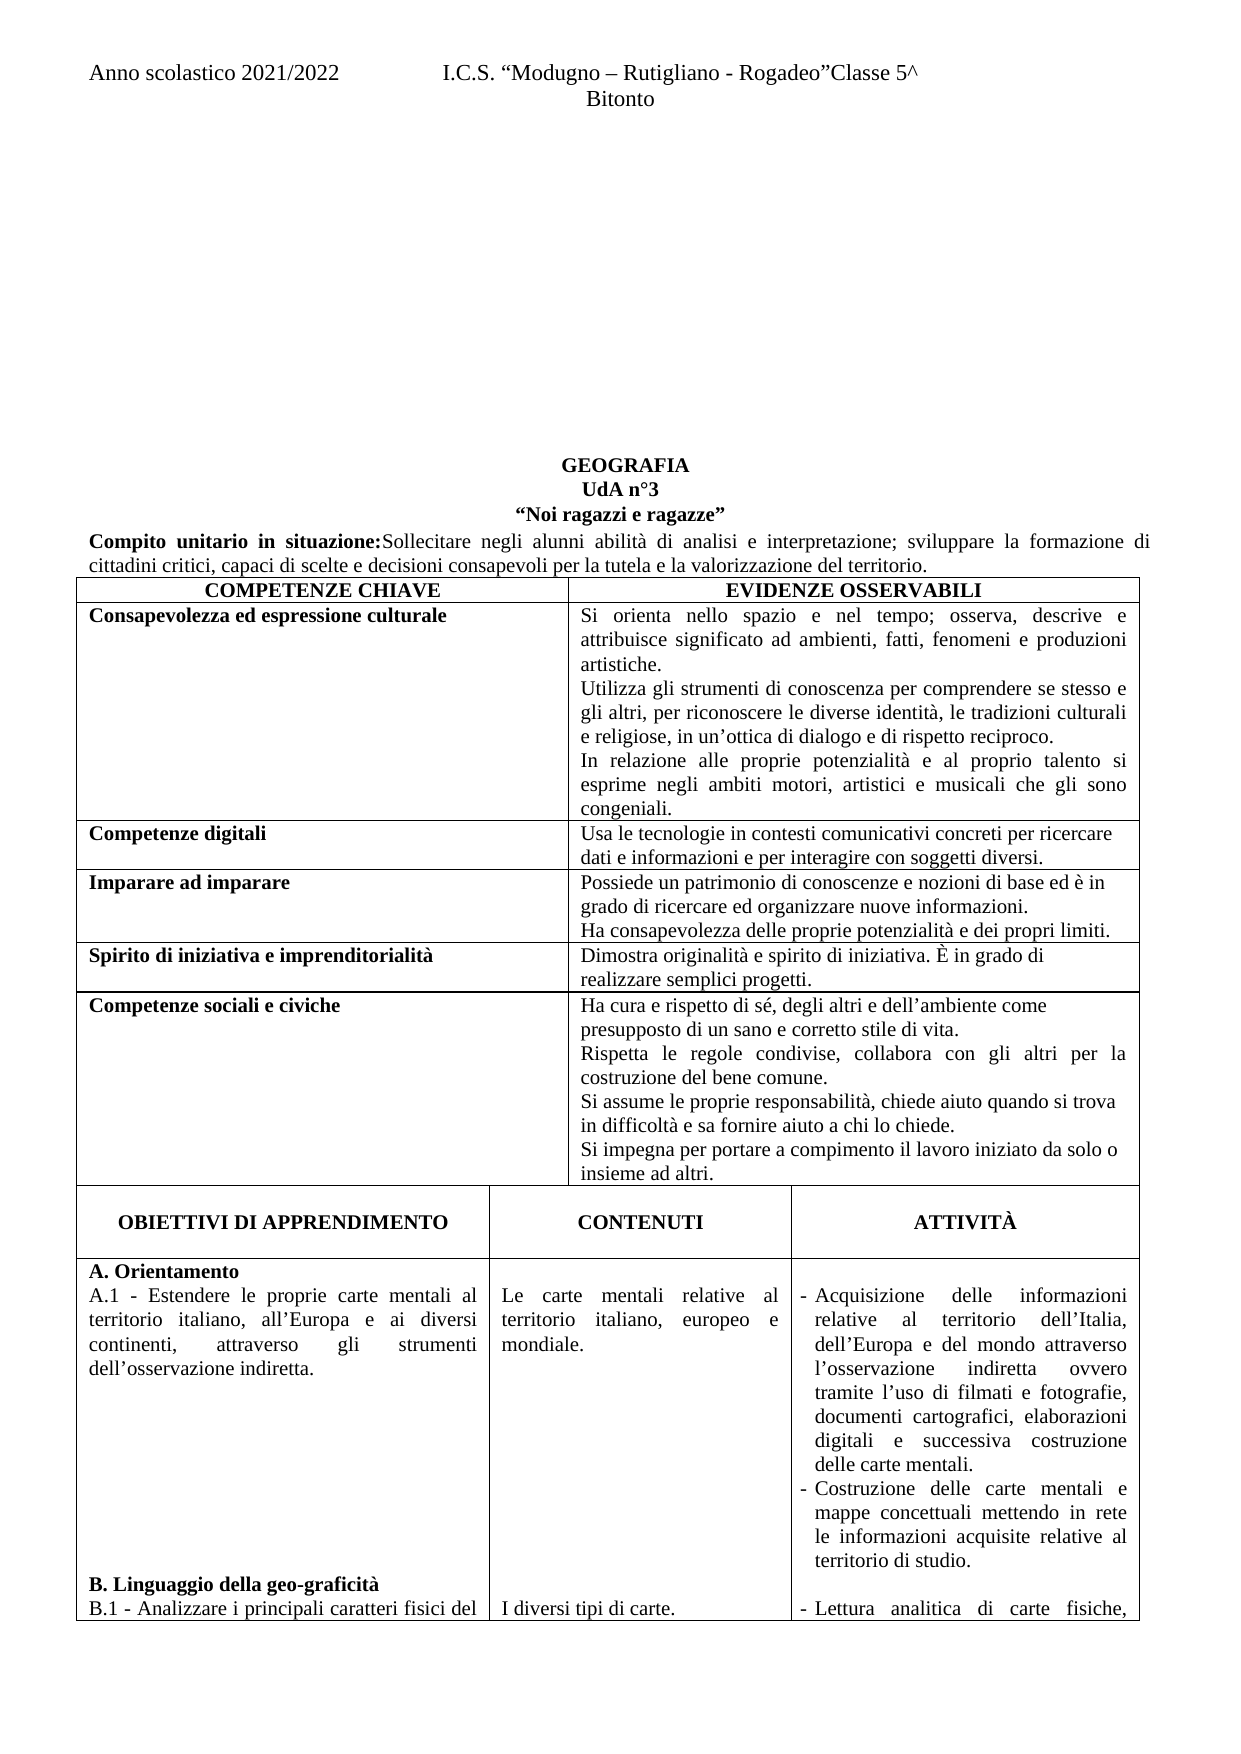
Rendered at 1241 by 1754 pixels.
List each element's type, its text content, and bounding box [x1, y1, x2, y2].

text Compito unitario in situazione:Sollecitare negli alunni abilità di analisi e interpretazione; sviluppare la formazione di cittadini critici, capaci di scelte e decisioni consapevoli per la tutela e la valorizzazione del territorio. [89, 529, 1152, 577]
table_cell Consapevolezza ed espressione culturale [77, 603, 568, 820]
table_cell Usa le tecnologie in contesti comunicativi concreti per ricercare dati e informazioni e per interagire con soggetti diversi. [569, 821, 1139, 869]
table_cell ATTIVITÀ [792, 1186, 1139, 1258]
text GEOGRAFIA [89, 453, 1152, 477]
table_cell OBIETTIVI DI APPRENDIMENTO [77, 1186, 489, 1258]
table_cell Spirito di iniziativa e imprenditorialità [77, 943, 568, 991]
table_cell CONTENUTI [490, 1186, 791, 1258]
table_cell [792, 1259, 1139, 1620]
table_cell Possiede un patrimonio di conoscenze e nozioni di base ed è in grado di ricercare ed organizzare nuove informazioni. Ha consapevolezza delle proprie potenzialità e dei propri limiti. [569, 870, 1139, 942]
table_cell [77, 1259, 489, 1620]
table_cell Dimostra originalità e spirito di iniziativa. È in grado di realizzare semplici progetti. [569, 943, 1139, 991]
table_header COMPETENZE CHIAVE [77, 578, 568, 602]
text UdA n°3 [89, 477, 1152, 501]
table_header EVIDENZE OSSERVABILI [569, 578, 1139, 602]
table_cell Si orienta nello spazio e nel tempo; osserva, descrive e attribuisce significato ad ambienti, fatti, fenomeni e produzioni artistiche. Utilizza gli strumenti di conoscenza per comprendere se stesso e gli altri, per riconoscere le diverse identità, le tradizioni culturali e religiose, in un’ottica di dialogo e di rispetto reciproco. In relazione alle proprie potenzialità e al proprio talento si esprime negli ambiti motori, artistici e musicali che gli sono congeniali. [569, 603, 1139, 820]
table_cell Ha cura e rispetto di sé, degli altri e dell’ambiente come presupposto di un sano e corretto stile di vita. Rispetta le regole condivise, collabora con gli altri per la costruzione del bene comune. Si assume le proprie responsabilità, chiede aiuto quando si trova in difficoltà e sa fornire aiuto a chi lo chiede. Si impegna per portare a compimento il lavoro iniziato da solo o insieme ad altri. [569, 993, 1139, 1185]
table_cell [490, 1259, 791, 1620]
table_cell Imparare ad imparare [77, 870, 568, 942]
text “Noi ragazzi e ragazze” [89, 501, 1152, 526]
table_cell Competenze digitali [77, 821, 568, 869]
table_cell Competenze sociali e civiche [77, 993, 568, 1185]
